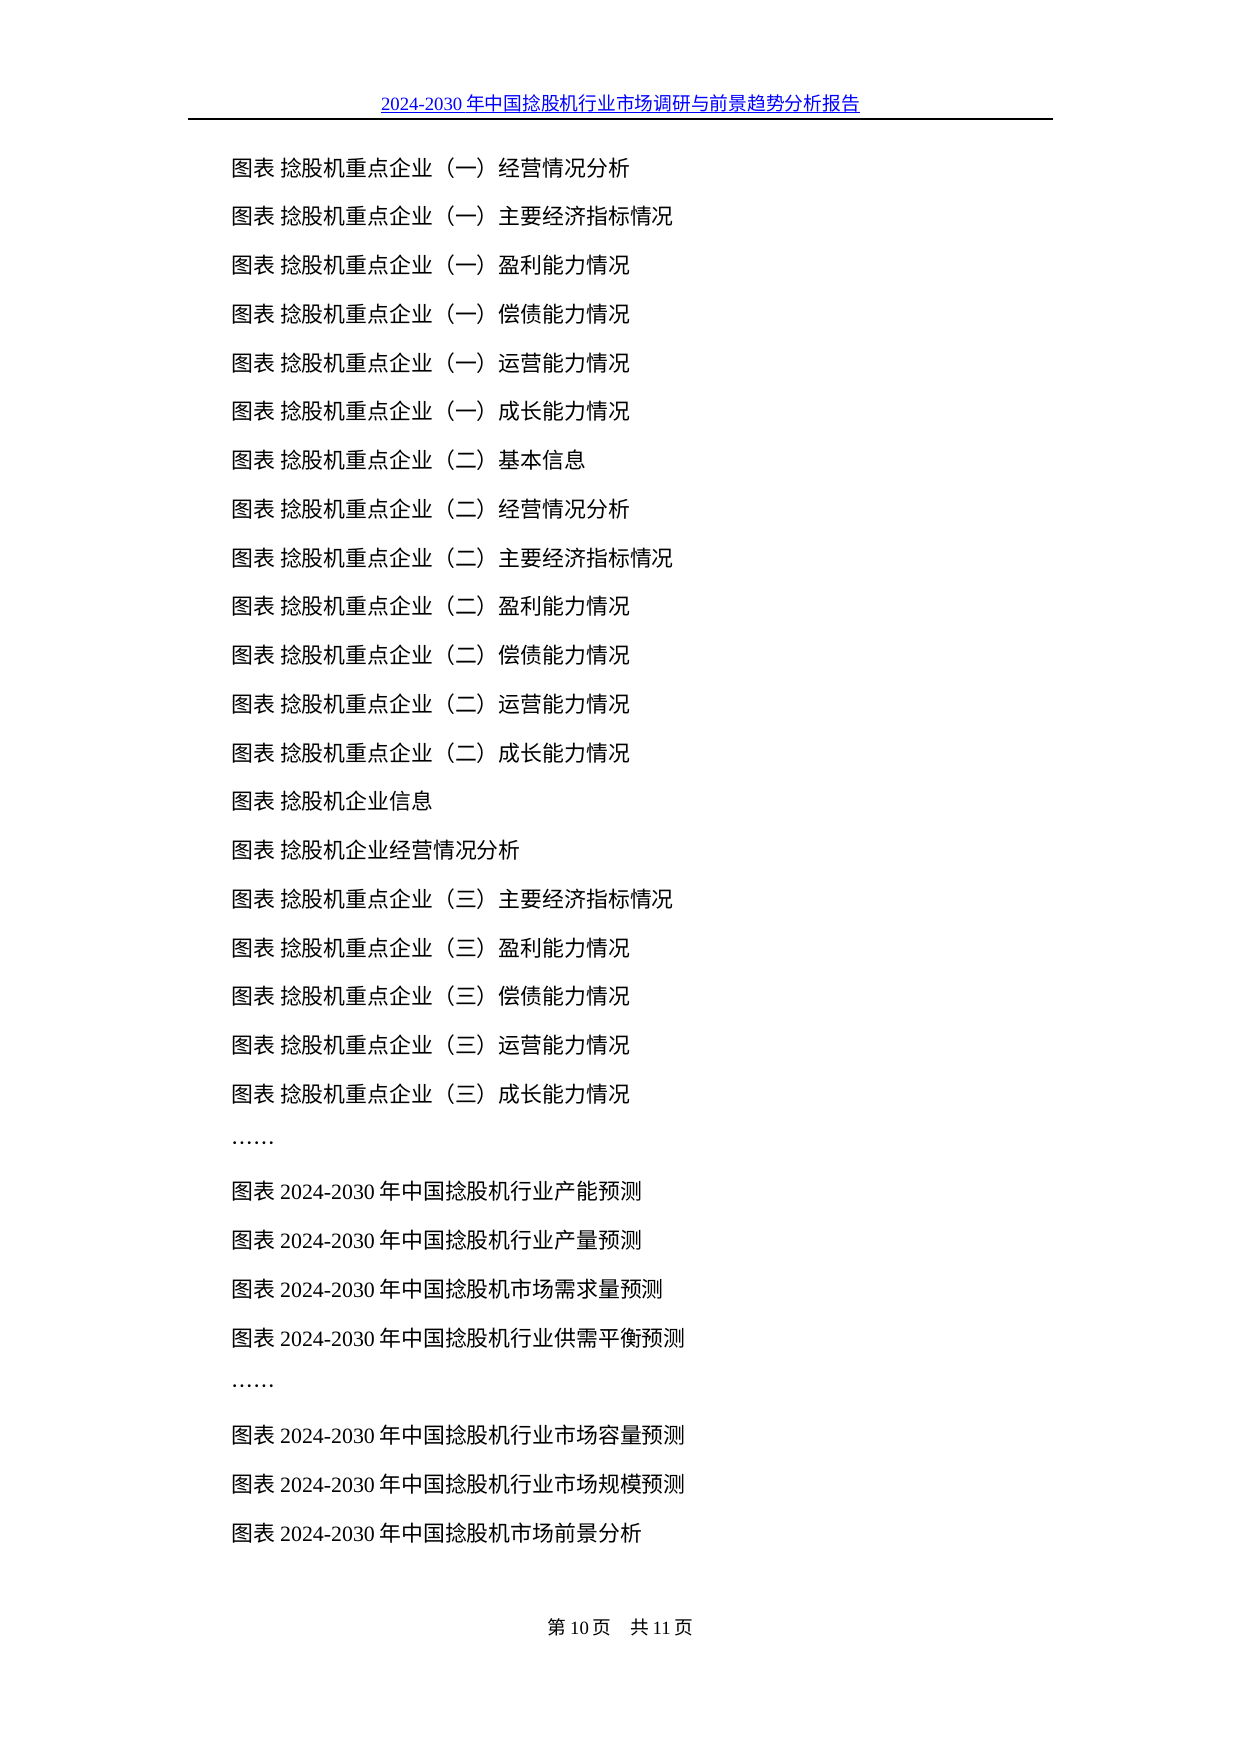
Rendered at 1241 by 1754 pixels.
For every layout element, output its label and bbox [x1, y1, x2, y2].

text [187, 150, 1053, 1548]
